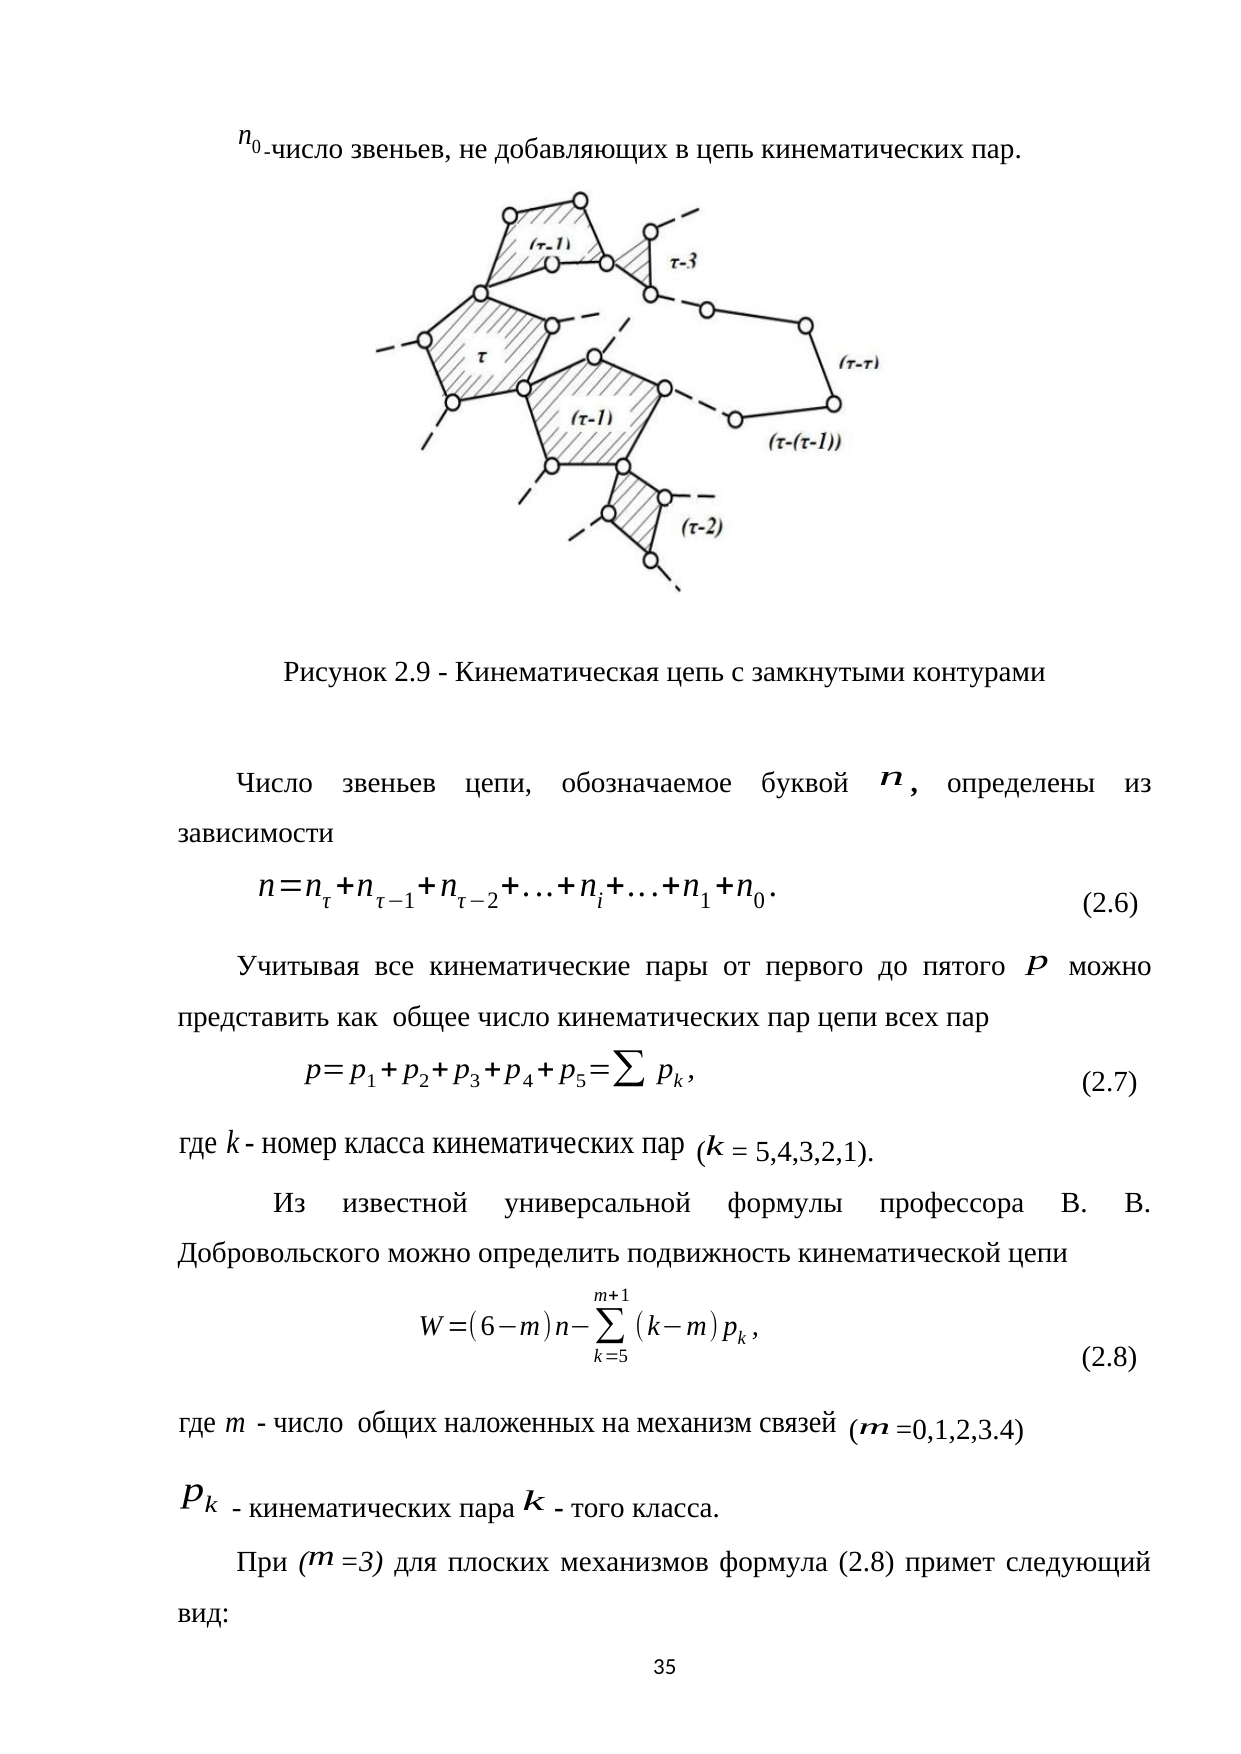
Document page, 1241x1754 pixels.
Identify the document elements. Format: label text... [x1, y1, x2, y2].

text -число звеньев, не добавляющих в цепь кинематических пар. [177, 118, 1152, 164]
text (2.8) [177, 1285, 1152, 1373]
text Число звеньев цепи, обозначаемое буквой , определены из зависимости [177, 761, 1152, 849]
text (2.6) [177, 866, 1152, 919]
text (=0,1,2,3.4) [177, 1405, 1152, 1448]
text Рисунок 2.9 - Кинематическая цепь с замкнутыми контурами [177, 642, 1152, 688]
text Учитывая все кинематические пары от первого до пятого можно представить как общее число кинематических пар цепи всех пар [177, 944, 1152, 1032]
text Из известной универсальной формулы профессора В. В. Добровольского можно определить подвижность кинематической цепи [177, 1185, 1152, 1268]
text (= 5,4,3,2,1). [177, 1124, 1152, 1168]
text (2.7) [177, 1049, 1152, 1099]
text При (=3) для плоских механизмов формула (2.8) примет следующий вид: [177, 1540, 1152, 1628]
text - кинематических пара - того класса. [177, 1470, 1152, 1523]
picture [374, 181, 893, 594]
